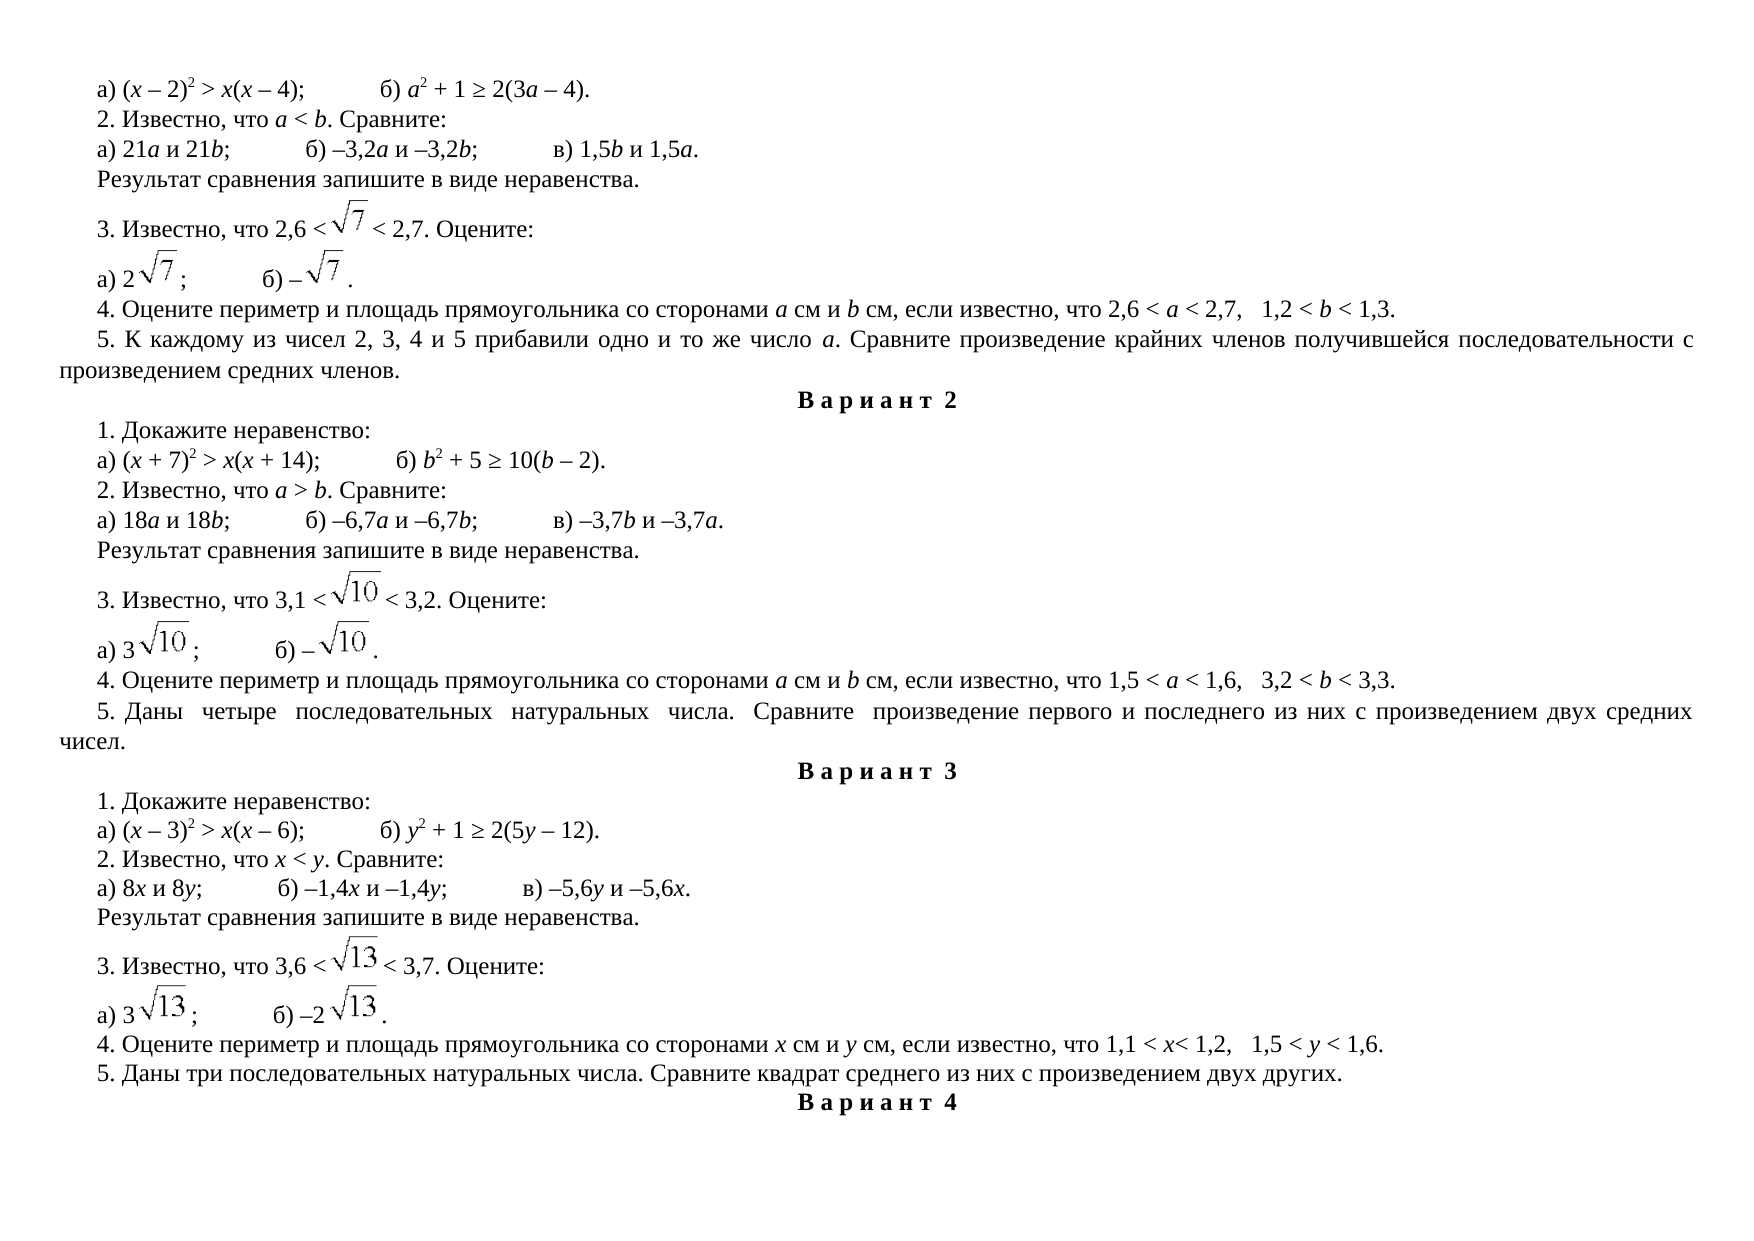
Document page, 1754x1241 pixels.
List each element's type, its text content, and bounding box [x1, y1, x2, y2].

text а) (x – 2)2 > x(x – 4); б) a2 + 1 ≥ 2(3a – 4). [59, 74, 1695, 103]
picture [325, 979, 382, 1024]
text 4. Оцените периметр и площадь прямоугольника со сторонами а см и b см, если известно, что 1,5 < а < 1,6, 3,2 < b < 3,3. [59, 666, 1695, 694]
text 2. Известно, что а > b. Сравните: [59, 475, 1695, 504]
text В а р и а н т 2 [59, 385, 1695, 413]
picture [134, 244, 180, 288]
text 4. Оцените периметр и площадь прямоугольника со сторонами х см и у см, если известно, что 1,1 < х< 1,2, 1,5 < у < 1,6. [59, 1029, 1695, 1057]
text а) 3; б) –2. [59, 980, 1695, 1028]
text Результат сравнения запишите в виде неравенства. [59, 535, 1695, 564]
text Результат сравнения запишите в виде неравенства. [59, 902, 1695, 931]
text В а р и а н т 4 [59, 1087, 1695, 1115]
text а) 18а и 18b; б) –6,7а и –6,7b; в) –3,7b и –3,7а. [59, 505, 1695, 534]
text В а р и а н т 3 [59, 756, 1695, 785]
text 3. Известно, что 3,6 << 3,7. Оцените: [59, 931, 1695, 979]
picture [134, 615, 193, 659]
text 1. Докажите неравенство: [59, 415, 1695, 444]
text а) 2; б) –. [59, 244, 1695, 293]
text 3. Известно, что 3,1 << 3,2. Оцените: [59, 565, 1695, 614]
text 2. Известно, что х < у. Сравните: [59, 844, 1695, 873]
picture [326, 930, 383, 975]
text 4. Оцените периметр и площадь прямоугольника со сторонами а см и b см, если известно, что 2,6 < а < 2,7, 1,2 < b < 1,3. [59, 294, 1695, 323]
text а) (x – 3)2 > x(x – 6); б) у2 + 1 ≥ 2(5у – 12). [59, 815, 1695, 844]
picture [314, 615, 373, 659]
text 5. Даны три последовательных натуральных числа. Сравните квадрат среднего из них с произведением двух других. [59, 1058, 1695, 1086]
text 1. Докажите неравенство: [59, 786, 1695, 815]
text 5. К каждому из чисел 2, 3, 4 и 5 прибавили одно и то же число а. Сравните произведение крайних членов получившейся последовательности с произведением средних членов. [59, 324, 1695, 383]
text 2. Известно, что а < b. Сравните: [59, 104, 1695, 133]
text а) (x + 7)2 > x(x + 14); б) b2 + 5 ≥ 10(b – 2). [59, 445, 1695, 474]
picture [326, 194, 372, 238]
text а) 3; б) –. [59, 616, 1695, 664]
picture [326, 565, 385, 609]
picture [301, 244, 347, 288]
picture [134, 979, 191, 1024]
text 3. Известно, что 2,6 << 2,7. Оцените: [59, 194, 1695, 243]
text Результат сравнения запишите в виде неравенства. [59, 164, 1695, 193]
text 5. Даны четыре последовательных натуральных числа. Сравните произведение первого и последнего из них с произведением двух средних чисел. [59, 696, 1695, 754]
text а) 21а и 21b; б) –3,2а и –3,2b; в) 1,5b и 1,5а. [59, 134, 1695, 163]
text а) 8х и 8у; б) –1,4х и –1,4у; в) –5,6у и –5,6х. [59, 873, 1695, 902]
